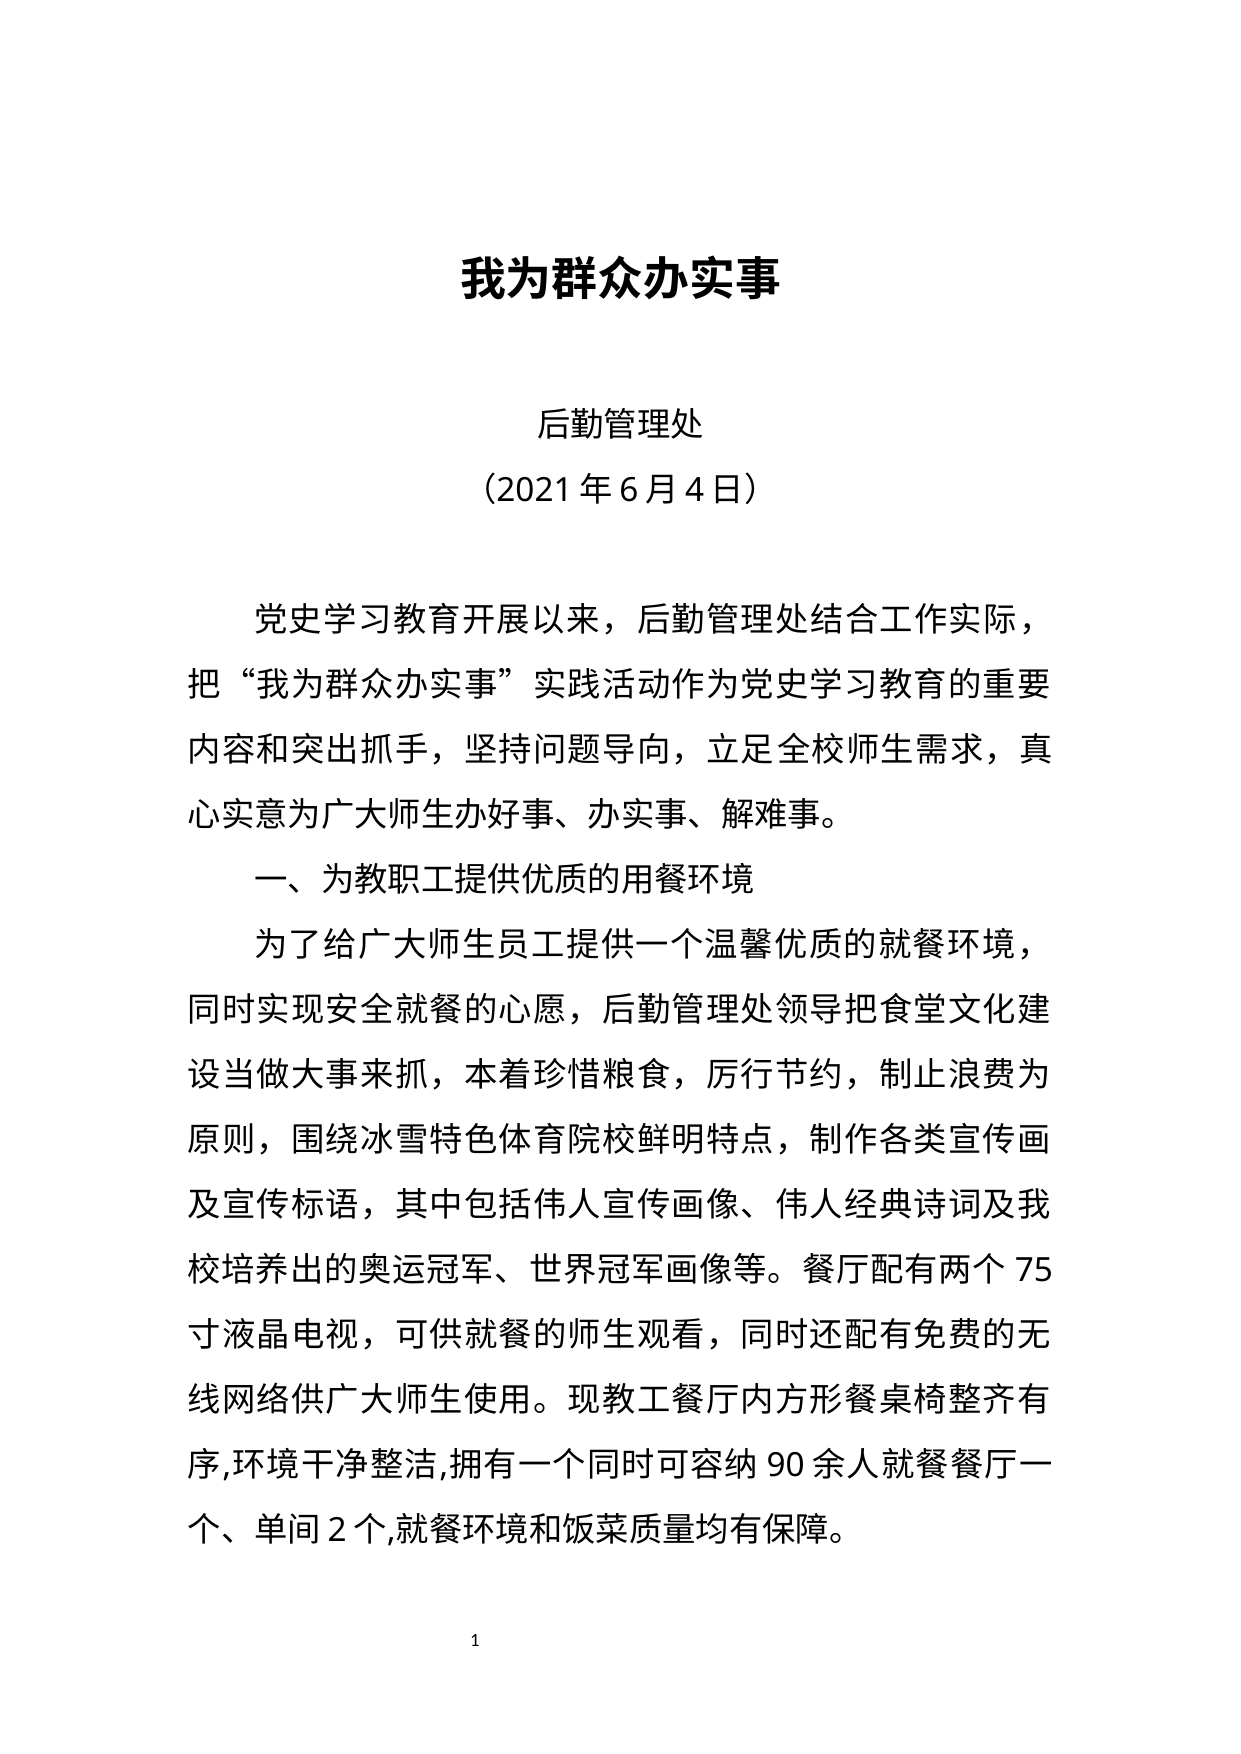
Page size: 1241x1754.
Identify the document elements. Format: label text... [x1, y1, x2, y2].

text 一、为教职工提供优质的用餐环境 [187, 844, 1053, 909]
text 我为群众办实事 [187, 227, 1053, 324]
text 党史学习教育开展以来，后勤管理处结合工作实际，把“我为群众办实事”实践活动作为党史学习教育的重要内容和突出抓手，坚持问题导向，立足全校师生需求，真心实意为广大师生办好事、办实事、解难事。 [187, 584, 1053, 844]
text （2021年6月4日） [187, 454, 1053, 519]
text 后勤管理处 [187, 389, 1053, 454]
text 为了给广大师生员工提供一个温馨优质的就餐环境，同时实现安全就餐的心愿，后勤管理处领导把食堂文化建设当做大事来抓，本着珍惜粮食，厉行节约，制止浪费为原则，围绕冰雪特色体育院校鲜明特点，制作各类宣传画及宣传标语，其中包括伟人宣传画像、伟人经典诗词及我校培养出的奥运冠军、世界冠军画像等。餐厅配有两个75寸液晶电视，可供就餐的师生观看，同时还配有免费的无线网络供广大师生使用。现教工餐厅内方形餐桌椅整齐有序,环境干净整洁,拥有一个同时可容纳90余人就餐餐厅一个、单间2个,就餐环境和饭菜质量均有保障。 [187, 909, 1053, 1559]
